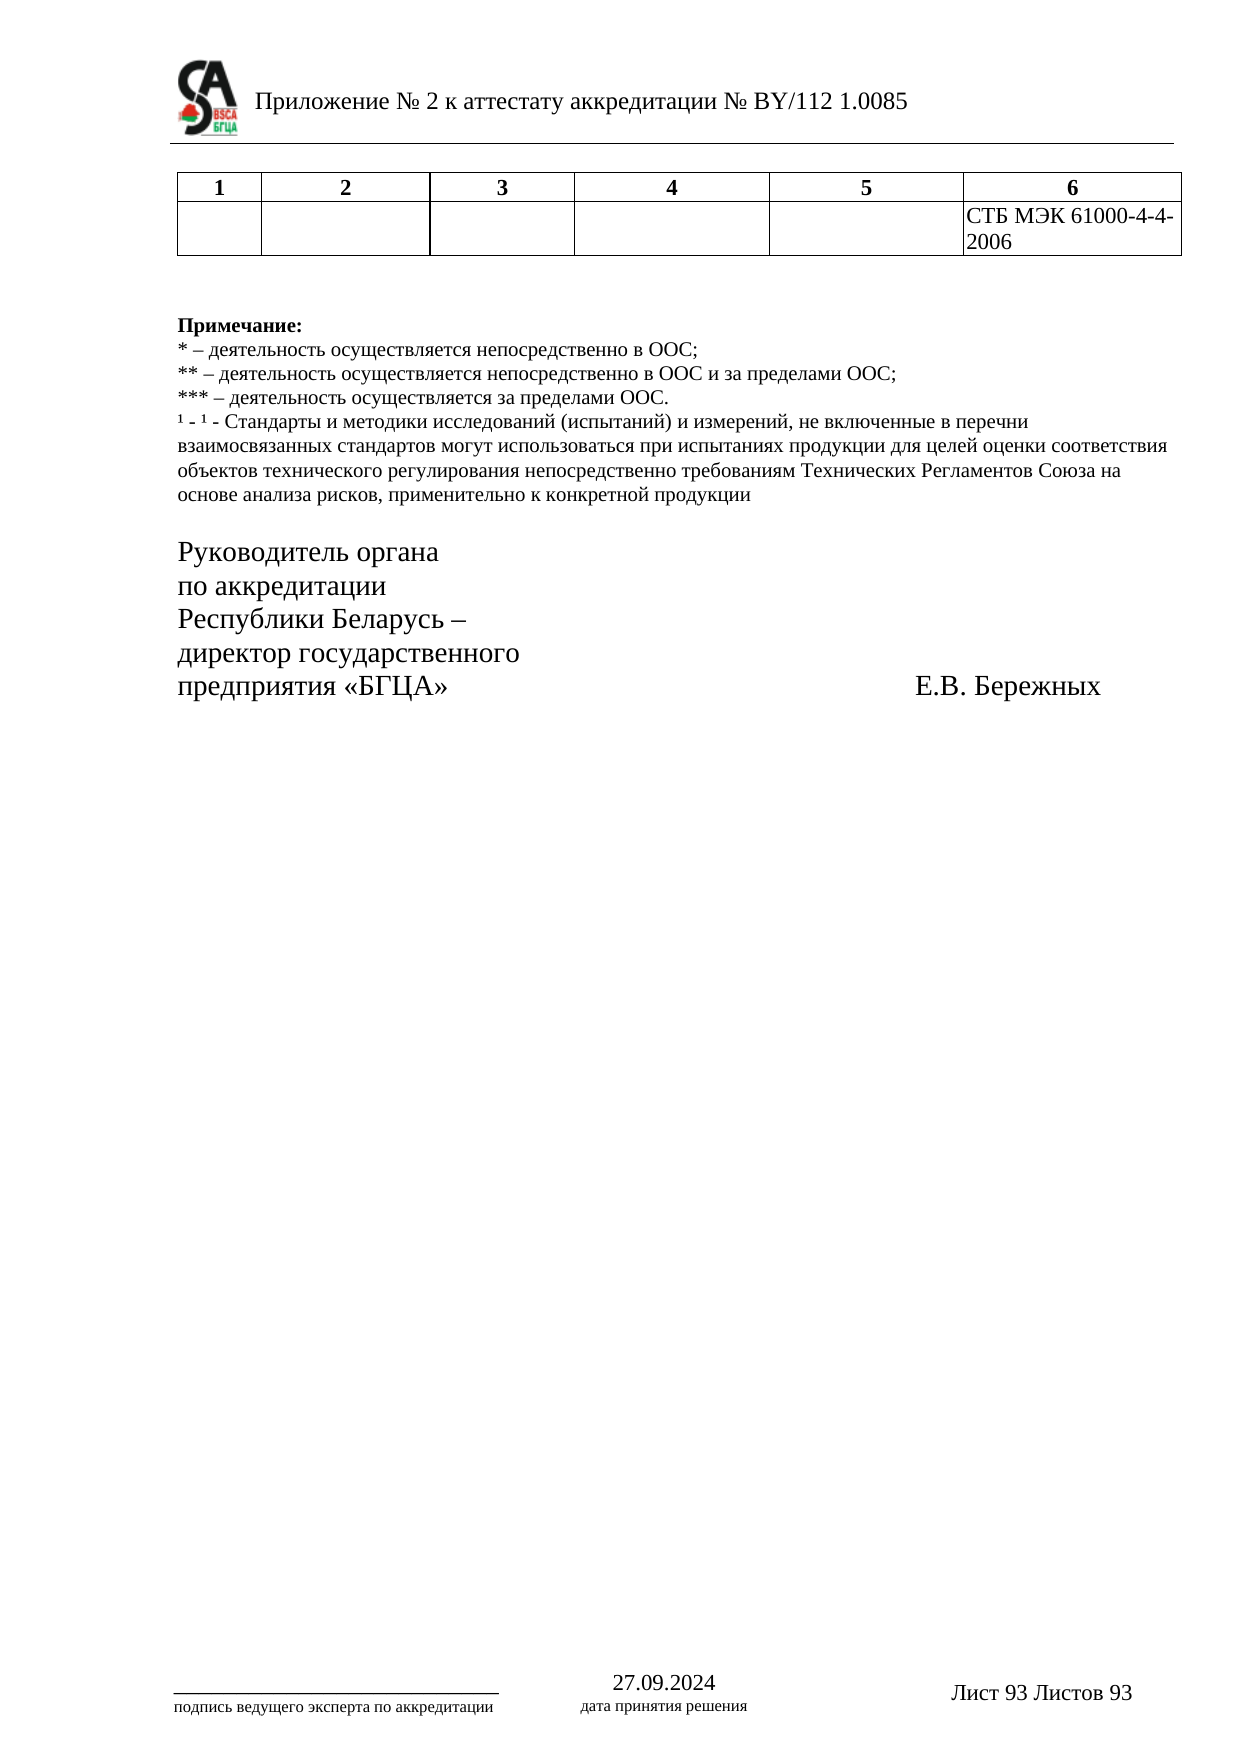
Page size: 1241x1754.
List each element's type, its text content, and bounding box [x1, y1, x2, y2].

table_header 3 [431, 173, 574, 201]
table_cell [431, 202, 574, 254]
text * – деятельность осуществляется непосредственно в ООС; ** – деятельность осуществляется непосредственно в ООС и за пределами ООС; *** – деятельность осуществляется за пределами ООС. [177, 337, 1181, 409]
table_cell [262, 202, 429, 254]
picture [177, 59, 239, 136]
table_header 6 [964, 173, 1181, 201]
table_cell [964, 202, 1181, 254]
text Республики Беларусь – [177, 601, 1181, 635]
text Примечание: [177, 313, 1181, 337]
table_header 4 [575, 173, 769, 201]
table_header 1 [178, 173, 261, 201]
text Руководитель органа [177, 534, 1181, 568]
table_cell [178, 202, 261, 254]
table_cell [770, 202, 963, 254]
table_header 5 [770, 173, 963, 201]
text предприятия «БГЦА» Е.В. Бережных [177, 668, 1181, 702]
table_header 2 [262, 173, 429, 201]
text по аккредитации [177, 568, 1181, 601]
text директор государственного [177, 635, 1181, 668]
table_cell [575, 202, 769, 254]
text ¹ - ¹ - Стандарты и методики исследований (испытаний) и измерений, не включенные в перечни взаимосвязанных стандартов могут использоваться при испытаниях продукции для целей оценки соответствия объектов технического регулирования непосредственно требованиям Технических Регламентов Союза на основе анализа рисков, применительно к конкретной продукции [177, 409, 1181, 506]
